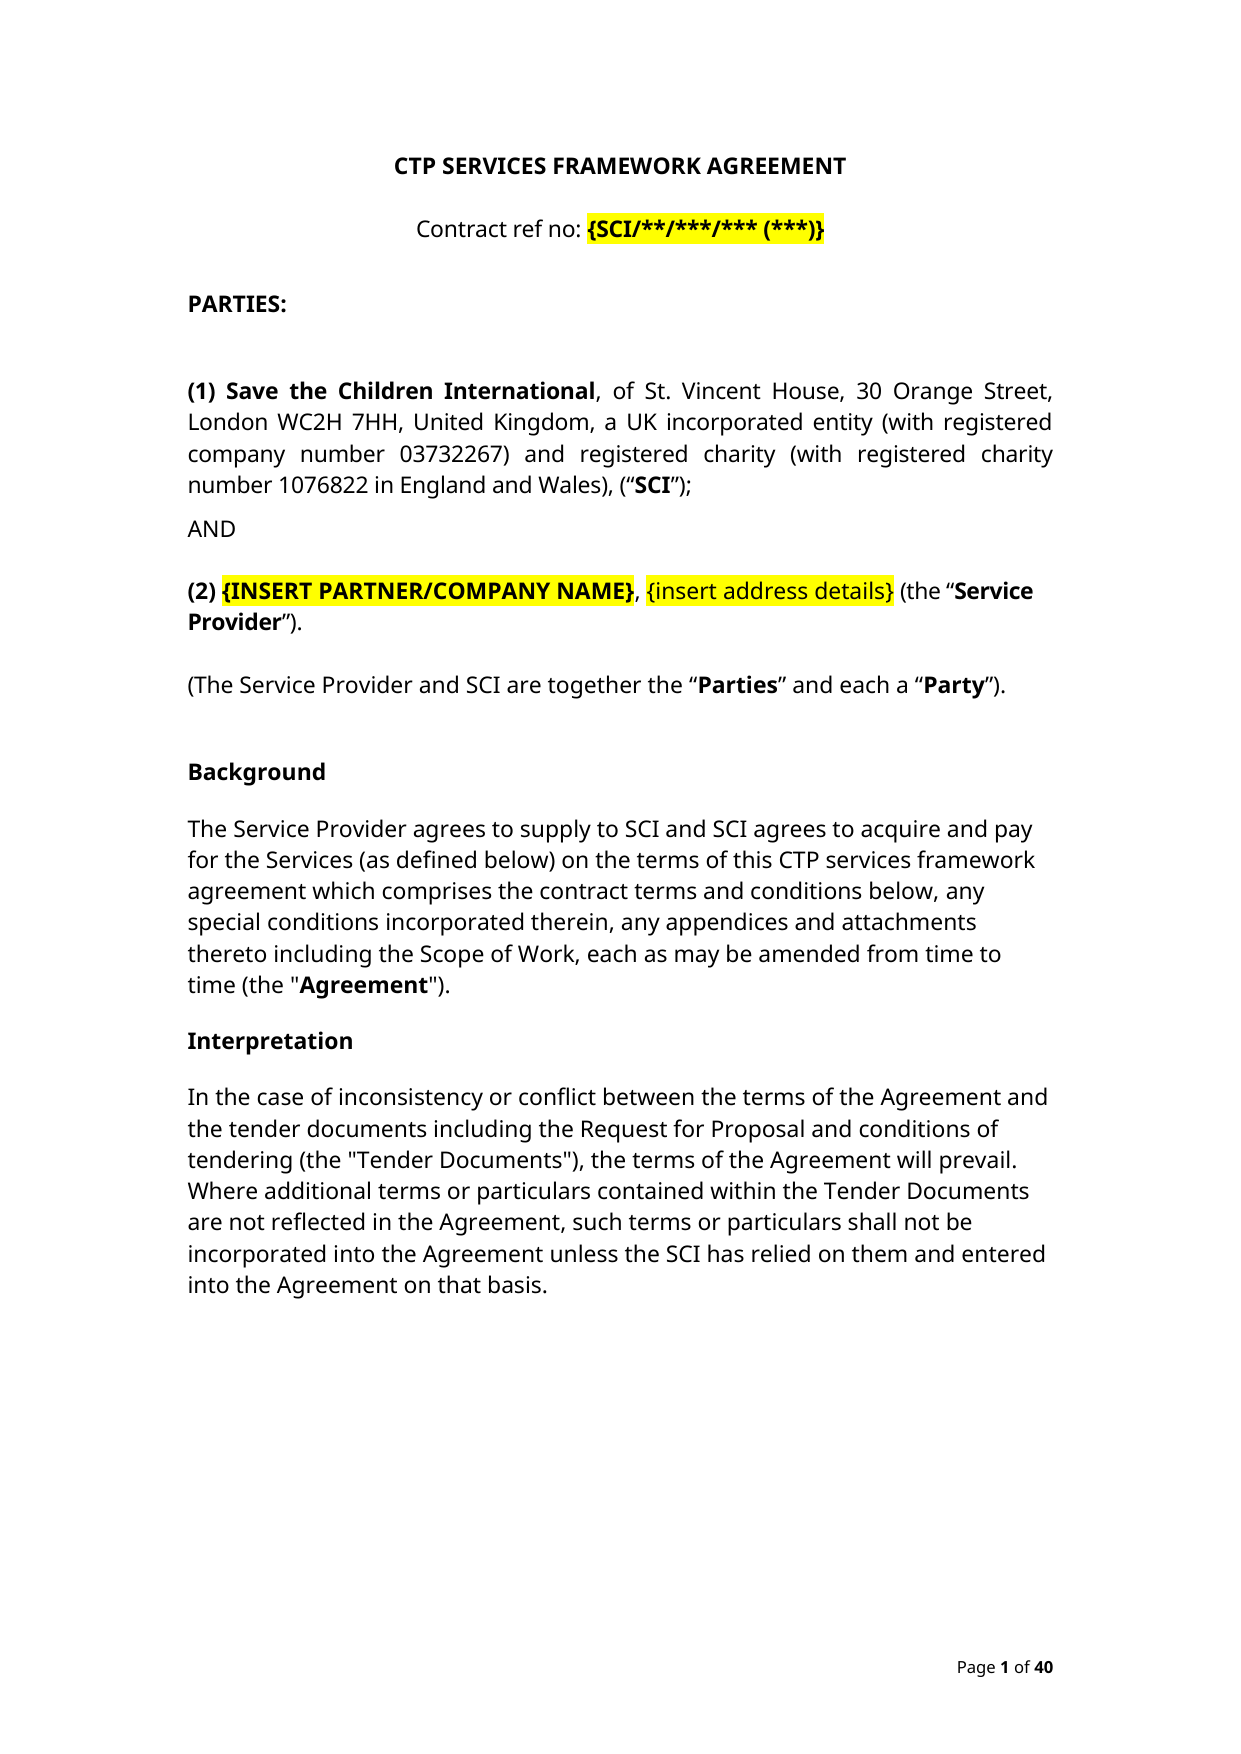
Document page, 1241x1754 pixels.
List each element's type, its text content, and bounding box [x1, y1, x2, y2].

text (1) Save the Children International, of St. Vincent House, 30 Orange Street, London WC2H 7HH, United Kingdom, a UK incorporated entity (with registered company number 03732267) and registered charity (with registered charity number 1076822 in England and Wales), (“SCI”); [187, 375, 1053, 500]
text Background [187, 756, 1053, 787]
text Contract ref no: {SCI/**/***/*** (***)} [187, 212, 1053, 244]
text CTP SERVICES FRAMEWORK AGREEMENT [187, 150, 1053, 181]
text Interpretation [187, 1025, 1053, 1056]
text The Service Provider agrees to supply to SCI and SCI agrees to acquire and pay for the Services (as defined below) on the terms of this CTP services framework agreement which comprises the contract terms and conditions below, any special conditions incorporated therein, any appendices and attachments thereto including the Scope of Work, each as may be amended from time to time (the "Agreement"). [187, 812, 1053, 1000]
text (2) {INSERT PARTNER/COMPANY NAME}, {insert address details} (the “Service Provider”). [187, 575, 1053, 637]
text PARTIES: [187, 287, 1053, 319]
text (The Service Provider and SCI are together the “Parties” and each a “Party”). [187, 669, 1053, 700]
text In the case of inconsistency or conflict between the terms of the Agreement and the tender documents including the Request for Proposal and conditions of tendering (the "Tender Documents"), the terms of the Agreement will prevail. Where additional terms or particulars contained within the Tender Documents are not reflected in the Agreement, such terms or particulars shall not be incorporated into the Agreement unless the SCI has relied on them and entered into the Agreement on that basis. [187, 1081, 1053, 1300]
text AND [187, 512, 1053, 544]
